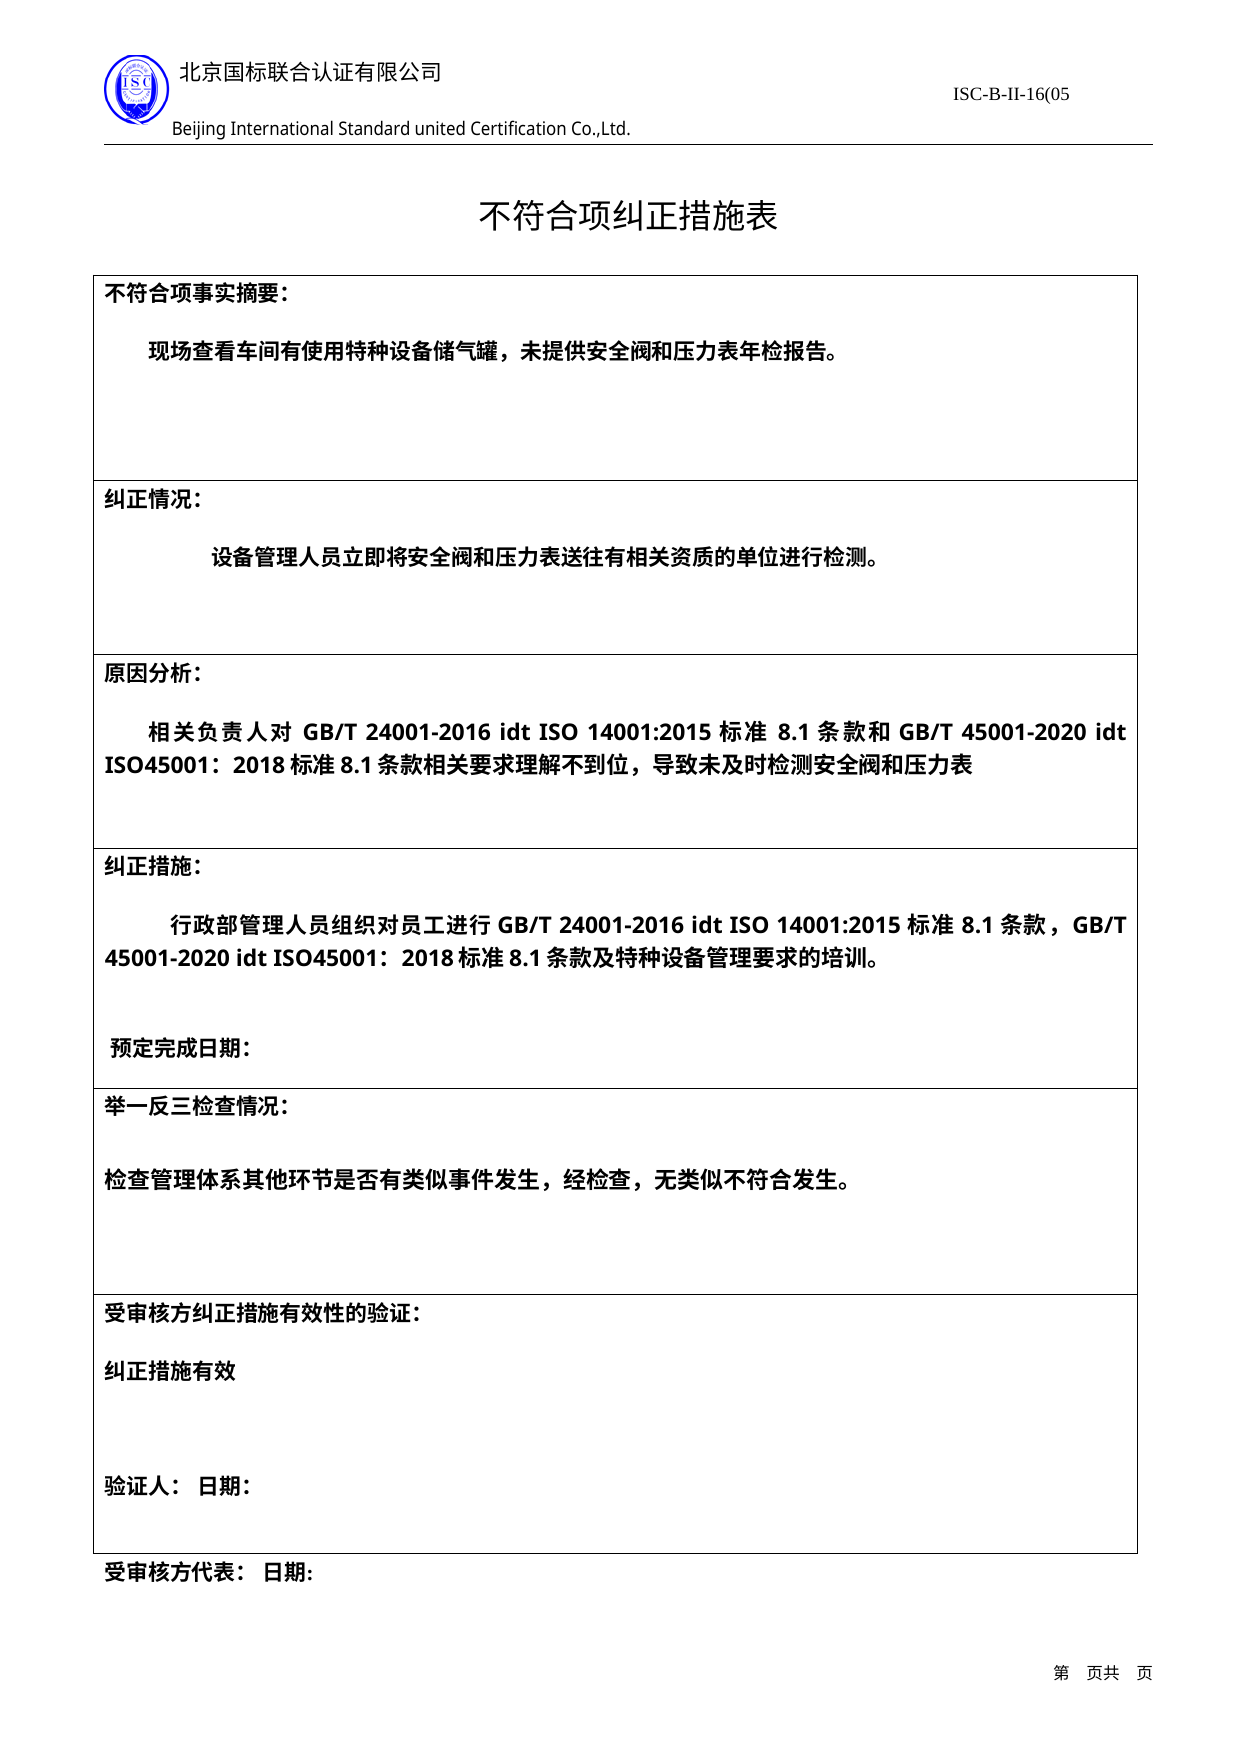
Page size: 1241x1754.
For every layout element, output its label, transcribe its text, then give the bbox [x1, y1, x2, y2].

table_cell 受审核方纠正措施有效性的验证： 纠正措施有效 验证人： 日期： [94, 1295, 1137, 1553]
text 不符合项纠正措施表 [104, 181, 1153, 246]
text 受审核方代表： 日期: [104, 1554, 1153, 1587]
table_header 不符合项事实摘要： 现场查看车间有使用特种设备储气罐，未提供安全阀和压力表年检报告。 [94, 276, 1137, 480]
picture [104, 55, 172, 124]
table_cell 纠正措施： 行政部管理人员组织对员工进行GB/T 24001-2016 idt ISO 14001:2015标准 8.1条款，GB/T 45001-2020 idt ISO45001：2018标准8.1条款及特种设备管理要求的培训。 预定完成日期： [94, 849, 1137, 1087]
table_cell 原因分析： 相关负责人对 GB/T 24001-2016 idt ISO 14001:2015标准 8.1条款和GB/T 45001-2020 idt ISO45001：2018标准8.1条款相关要求理解不到位，导致未及时检测安全阀和压力表 [94, 655, 1137, 847]
table_cell 举一反三检查情况： 检查管理体系其他环节是否有类似事件发生，经检查，无类似不符合发生。 [94, 1089, 1137, 1294]
table_cell 纠正情况： 设备管理人员立即将安全阀和压力表送往有相关资质的单位进行检测。 [94, 481, 1137, 654]
